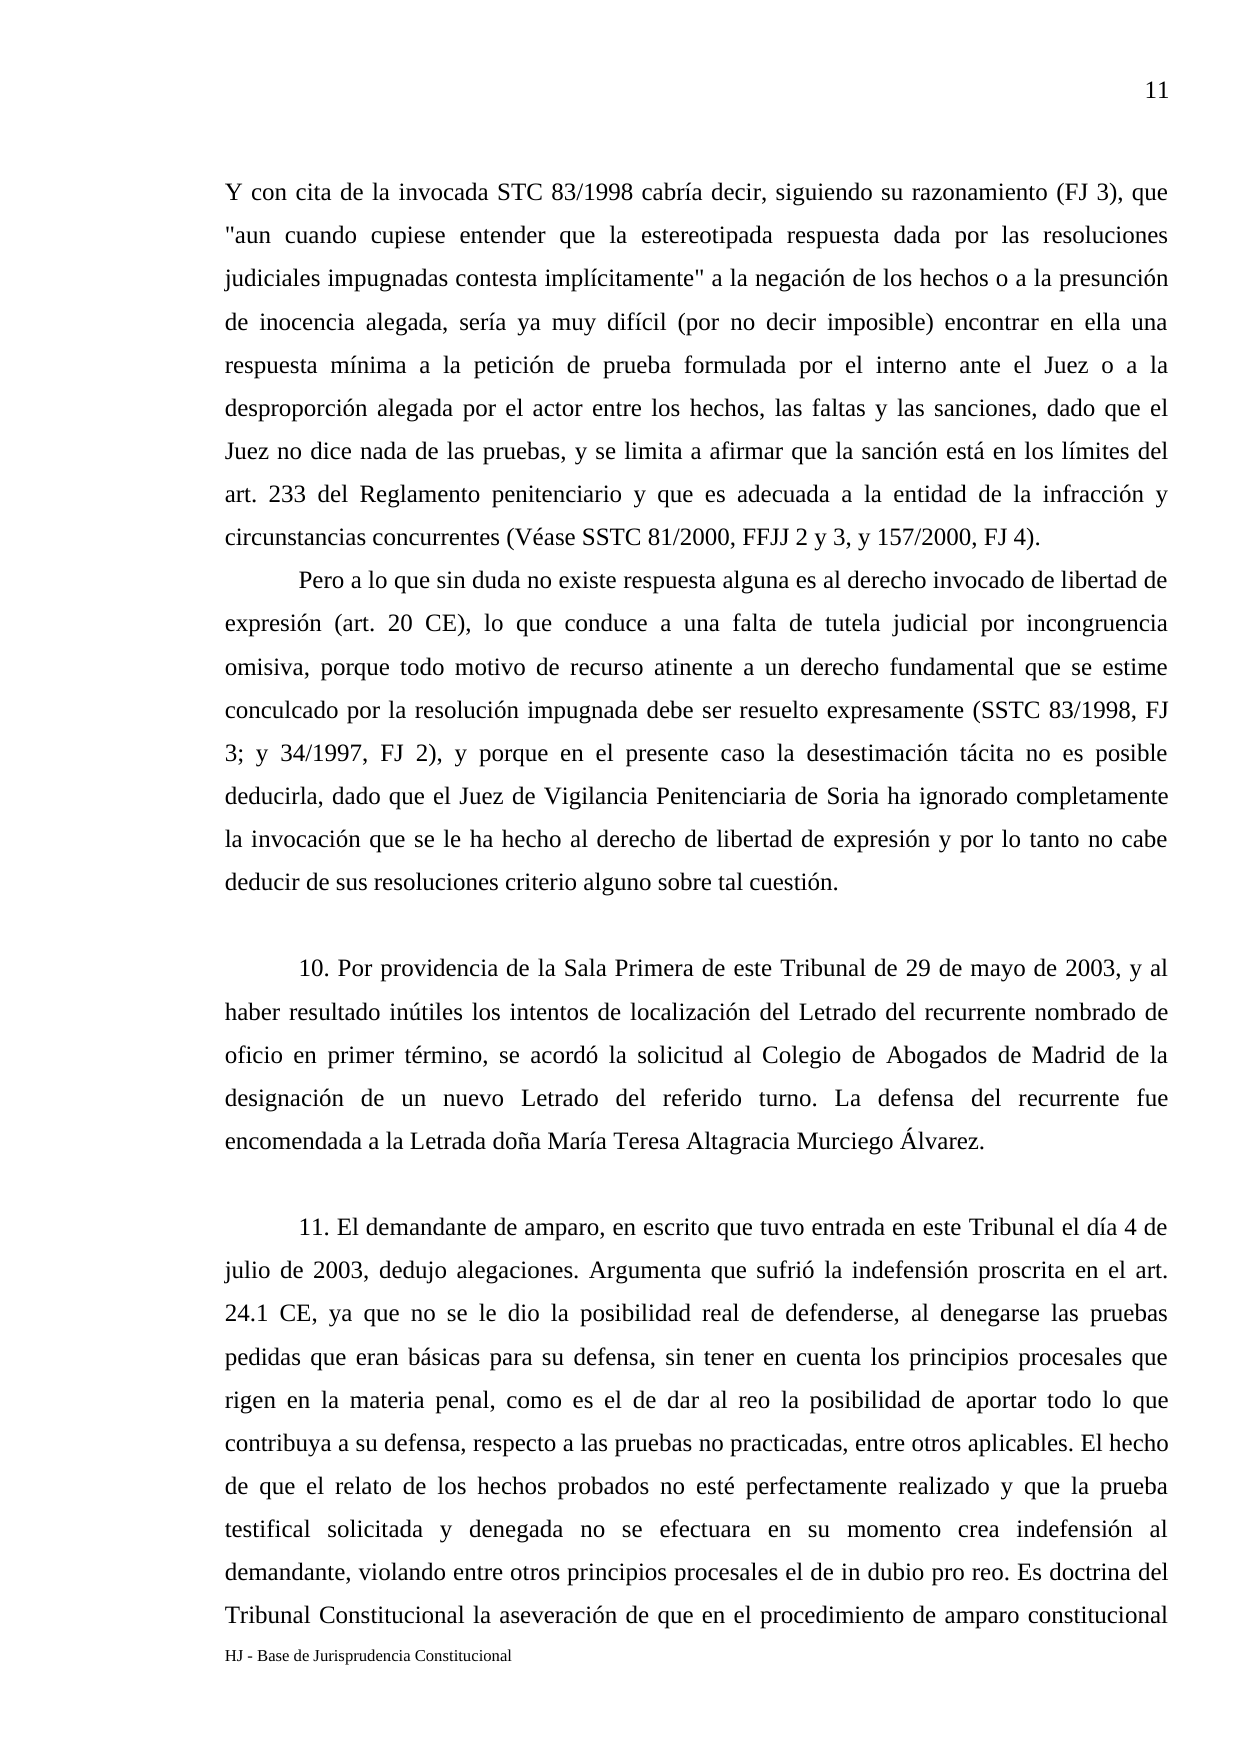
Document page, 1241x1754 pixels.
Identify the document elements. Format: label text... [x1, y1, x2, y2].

text Pero a lo que sin duda no existe respuesta alguna es al derecho invocado de libertad de expresión (art. 20 CE), lo que conduce a una falta de tutela judicial por incongruencia omisiva, porque todo motivo de recurso atinente a un derecho fundamental que se estime conculcado por la resolución impugnada debe ser resuelto expresamente (SSTC 83/1998, FJ 3; y 34/1997, FJ 2), y porque en el presente caso la desestimación tácita no es posible deducirla, dado que el Juez de Vigilancia Penitenciaria de Soria ha ignorado completamente la invocación que se le ha hecho al derecho de libertad de expresión y por lo tanto no cabe deducir de sus resoluciones criterio alguno sobre tal cuestión. [224, 565, 1169, 896]
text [224, 1212, 1169, 1629]
text 10. Por providencia de la Sala Primera de este Tribunal de 29 de mayo de 2003, y al haber resultado inútiles los intentos de localización del Letrado del recurrente nombrado de oficio en primer término, se acordó la solicitud al Colegio de Abogados de Madrid de la designación de un nuevo Letrado del referido turno. La defensa del recurrente fue encomendada a la Letrada doña María Teresa Altagracia Murciego Álvarez. [224, 953, 1169, 1155]
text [224, 177, 1169, 551]
